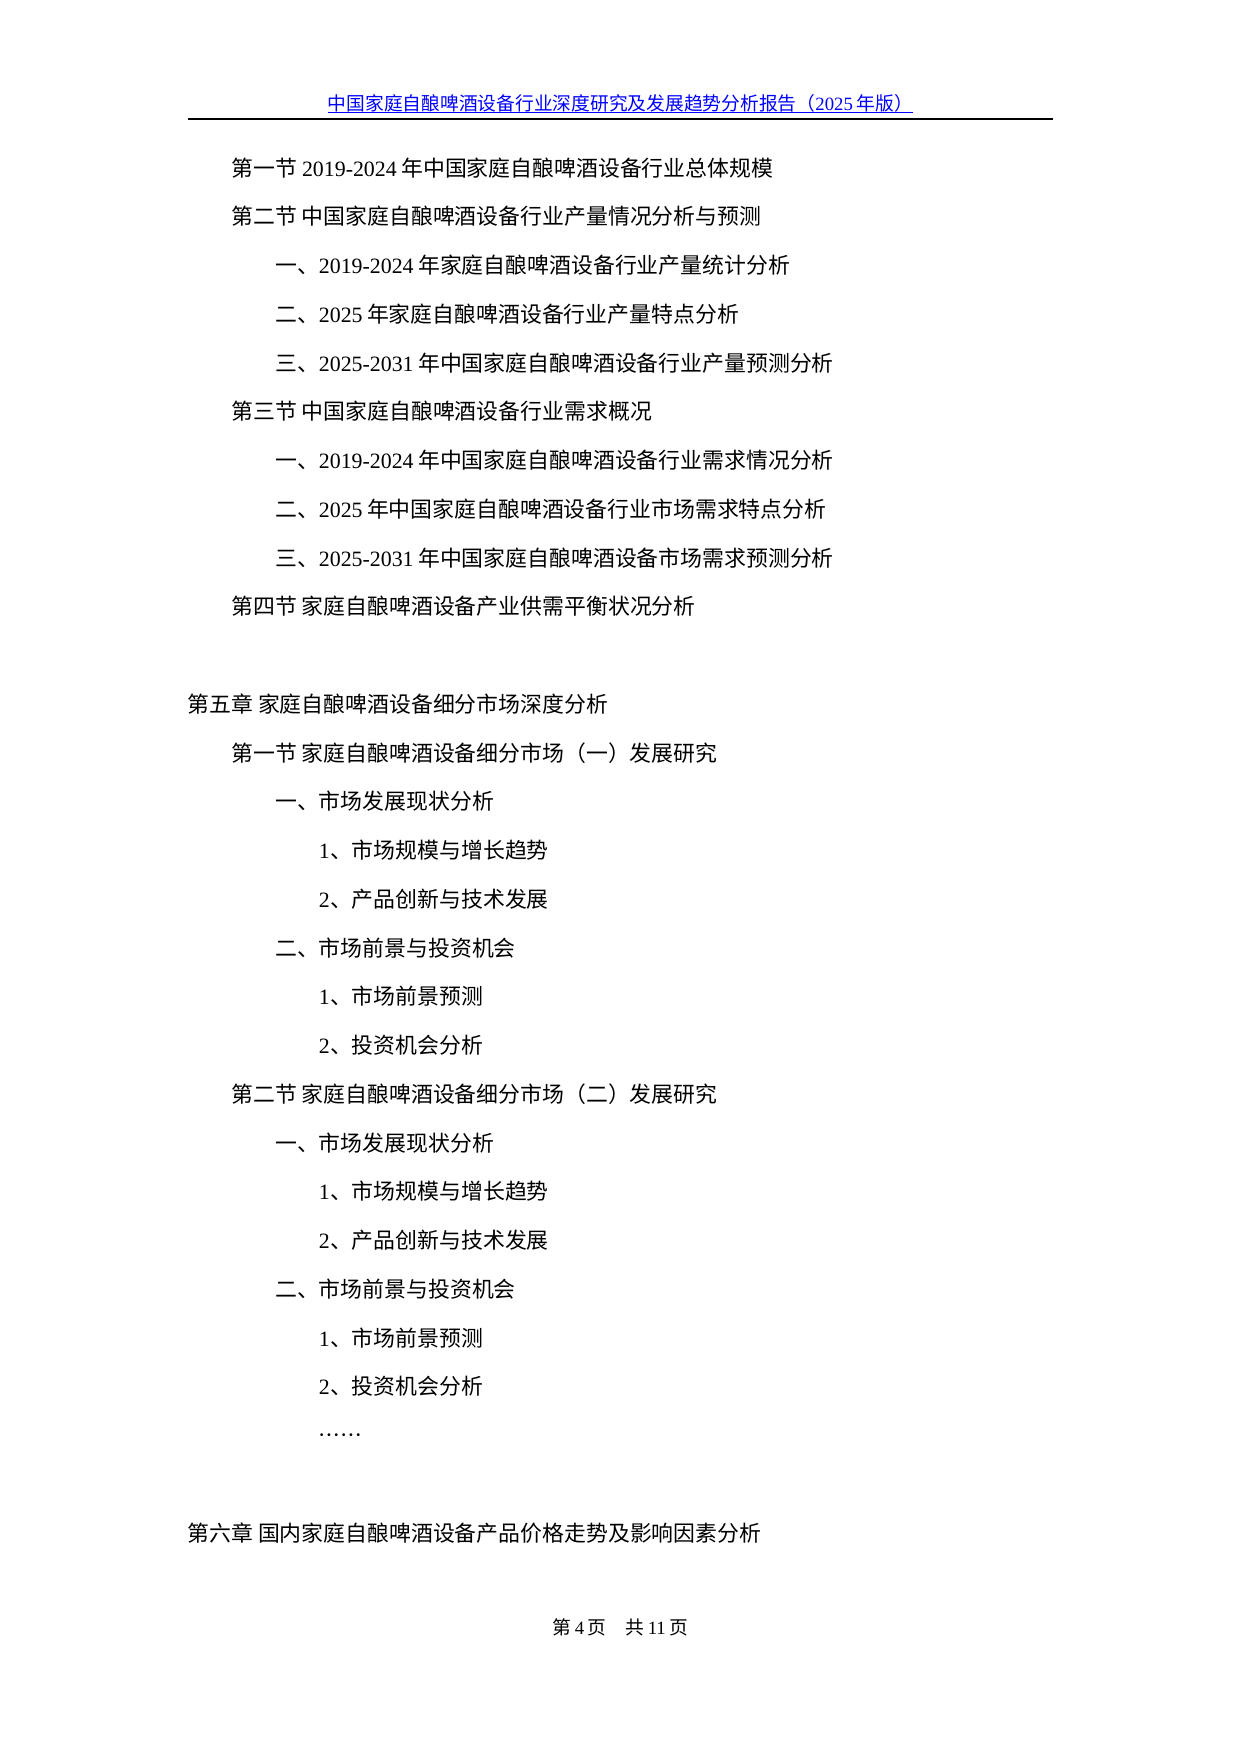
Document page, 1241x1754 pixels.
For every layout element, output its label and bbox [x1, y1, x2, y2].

text [187, 150, 1053, 1548]
